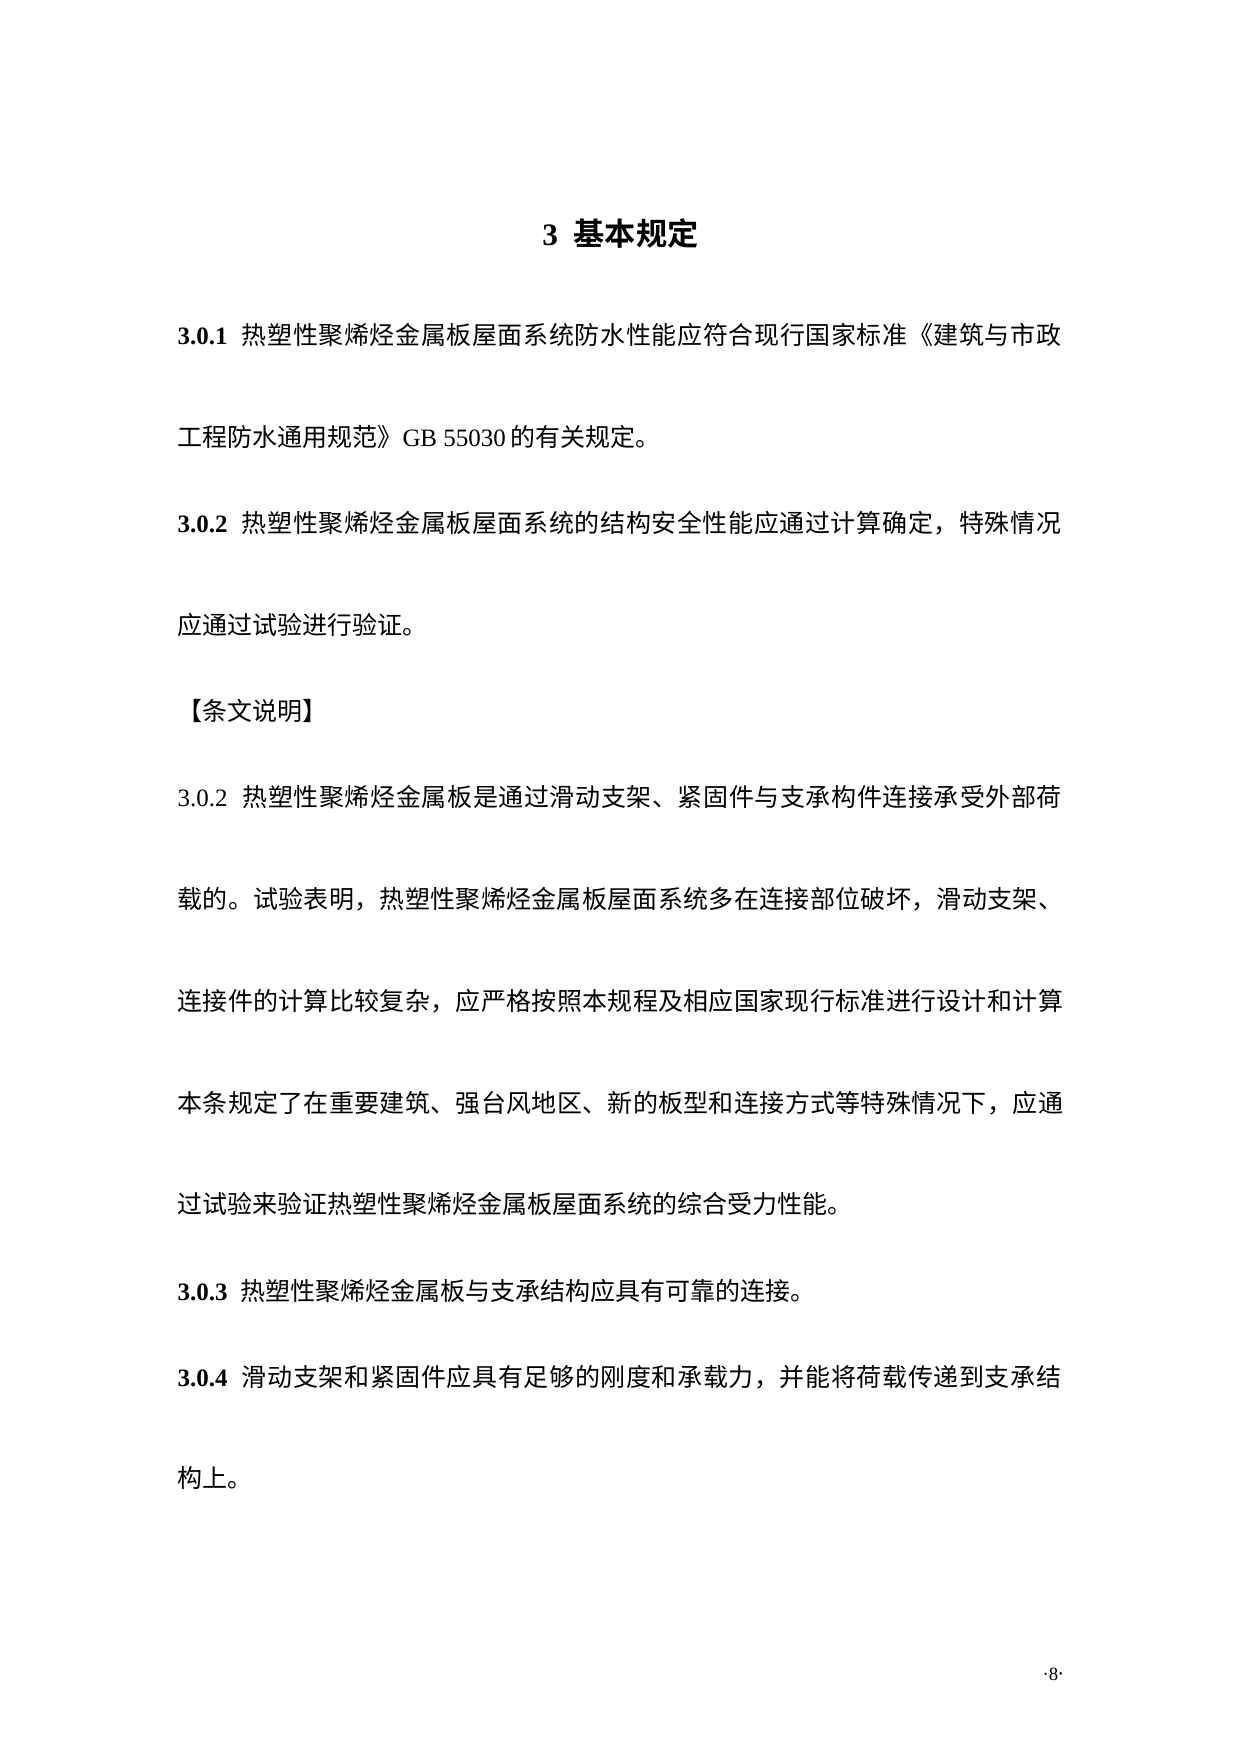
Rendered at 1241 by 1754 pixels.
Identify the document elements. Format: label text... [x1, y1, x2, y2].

text 3.0.1 热塑性聚烯烃金属板屋面系统防水性能应符合现行国家标准《建筑与市政工程防水通用规范》GB 55030的有关规定。 [177, 300, 1063, 469]
text 3.0.4 滑动支架和紧固件应具有足够的刚度和承载力，并能将荷载传递到支承结构上。 [177, 1341, 1063, 1511]
text 3.0.2 热塑性聚烯烃金属板是通过滑动支架、紧固件与支承构件连接承受外部荷载的。试验表明，热塑性聚烯烃金属板屋面系统多在连接部位破坏，滑动支架、连接件的计算比较复杂，应严格按照本规程及相应国家现行标准进行设计和计算。本条规定了在重要建筑、强台风地区、新的板型和连接方式等特殊情况下，应通过试验来验证热塑性聚烯烃金属板屋面系统的综合受力性能。 [177, 762, 1063, 1237]
subtitle 3 基本规定 [177, 198, 1063, 266]
text 3.0.2 热塑性聚烯烃金属板屋面系统的结构安全性能应通过计算确定，特殊情况应通过试验进行验证。 [177, 488, 1063, 657]
text 3.0.3 热塑性聚烯烃金属板与支承结构应具有可靠的连接。 [177, 1255, 1063, 1323]
text 【条文说明】 [177, 676, 1063, 743]
